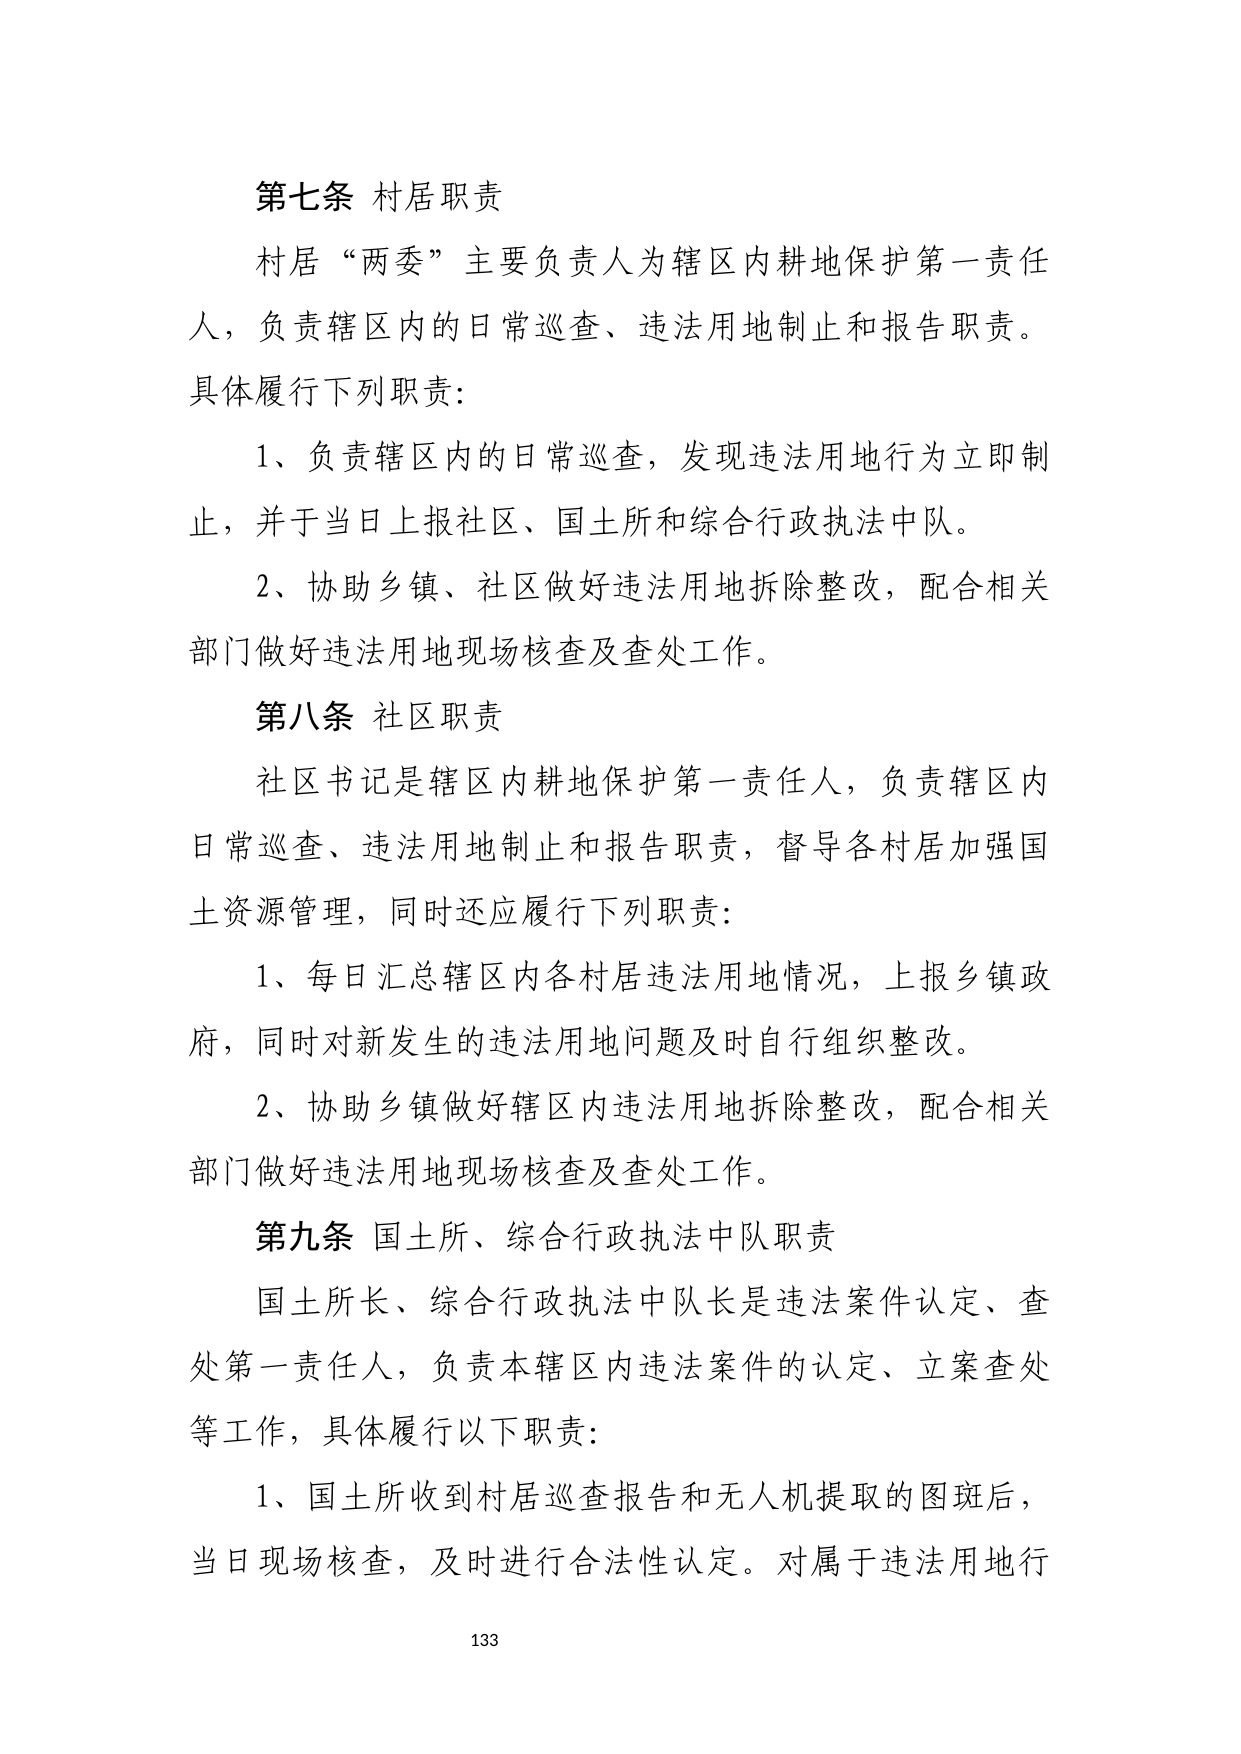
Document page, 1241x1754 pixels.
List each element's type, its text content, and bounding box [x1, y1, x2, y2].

text 第七条 村居职责 [187, 162, 1053, 227]
text 社区书记是辖区内耕地保护第一责任人，负责辖区内日常巡查、违法用地制止和报告职责，督导各村居加强国土资源管理，同时还应履行下列职责： [187, 747, 1053, 942]
text 村居“两委”主要负责人为辖区内耕地保护第一责任人，负责辖区内的日常巡查、违法用地制止和报告职责。具体履行下列职责： [187, 227, 1053, 422]
text 2、协助乡镇、社区做好违法用地拆除整改，配合相关部门做好违法用地现场核查及查处工作。 [187, 552, 1053, 682]
text 第九条 国土所、综合行政执法中队职责 [187, 1202, 1053, 1267]
text 2、协助乡镇做好辖区内违法用地拆除整改，配合相关部门做好违法用地现场核查及查处工作。 [187, 1072, 1053, 1202]
text 1、负责辖区内的日常巡查，发现违法用地行为立即制止，并于当日上报社区、国土所和综合行政执法中队。 [187, 422, 1053, 552]
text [187, 1462, 1053, 1592]
text 第八条 社区职责 [187, 682, 1053, 747]
text 1、每日汇总辖区内各村居违法用地情况，上报乡镇政府，同时对新发生的违法用地问题及时自行组织整改。 [187, 942, 1053, 1072]
text 国土所长、综合行政执法中队长是违法案件认定、查处第一责任人，负责本辖区内违法案件的认定、立案查处等工作，具体履行以下职责： [187, 1267, 1053, 1462]
